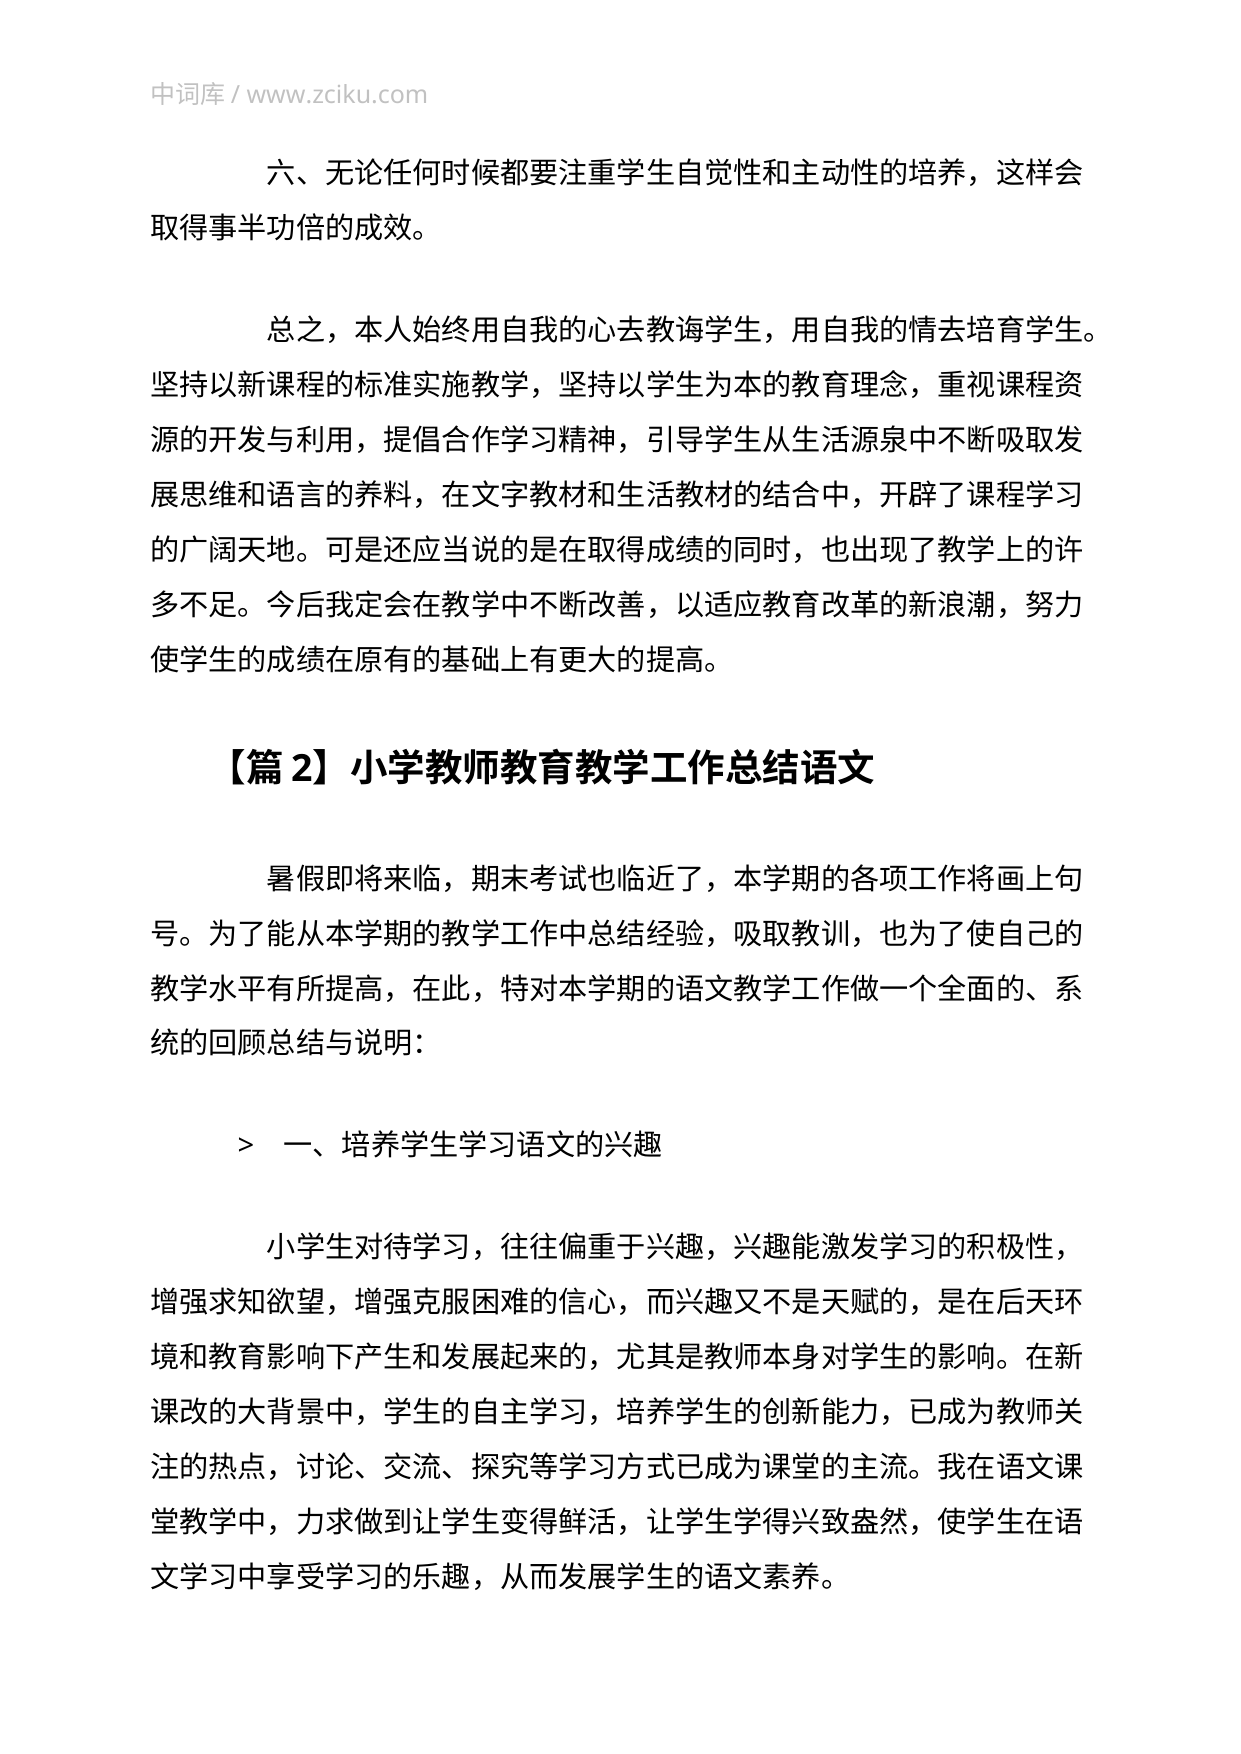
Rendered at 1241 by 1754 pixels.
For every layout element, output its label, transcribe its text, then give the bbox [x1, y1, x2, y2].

text 【篇2】小学教师教育教学工作总结语文 [150, 738, 1090, 792]
text 总之，本人始终用自我的心去教诲学生，用自我的情去培育学生。坚持以新课程的标准实施教学，坚持以学生为本的教育理念，重视课程资源的开发与利用，提倡合作学习精神，引导学生从生活源泉中不断吸取发展思维和语言的养料，在文字教材和生活教材的结合中，开辟了课程学习的广阔天地。可是还应当说的是在取得成绩的同时，也出现了教学上的许多不足。今后我定会在教学中不断改善，以适应教育改革的新浪潮，努力使学生的成绩在原有的基础上有更大的提高。 [150, 307, 1090, 678]
text 小学生对待学习，往往偏重于兴趣，兴趣能激发学习的积极性，增强求知欲望，增强克服困难的信心，而兴趣又不是天赋的，是在后天环境和教育影响下产生和发展起来的，尤其是教师本身对学生的影响。在新课改的大背景中，学生的自主学习，培养学生的创新能力，已成为教师关注的热点，讨论、交流、探究等学习方式已成为课堂的主流。我在语文课堂教学中，力求做到让学生变得鲜活，让学生学得兴致盎然，使学生在语文学习中享受学习的乐趣，从而发展学生的语文素养。 [150, 1224, 1090, 1596]
text 暑假即将来临，期末考试也临近了，本学期的各项工作将画上句号。为了能从本学期的教学工作中总结经验，吸取教训，也为了使自己的教学水平有所提高，在此，特对本学期的语文教学工作做一个全面的、系统的回顾总结与说明： [150, 855, 1090, 1062]
text 六、无论任何时候都要注重学生自觉性和主动性的培养，这样会取得事半功倍的成效。 [150, 150, 1090, 247]
text > 一、培养学生学习语文的兴趣 [150, 1122, 1090, 1164]
